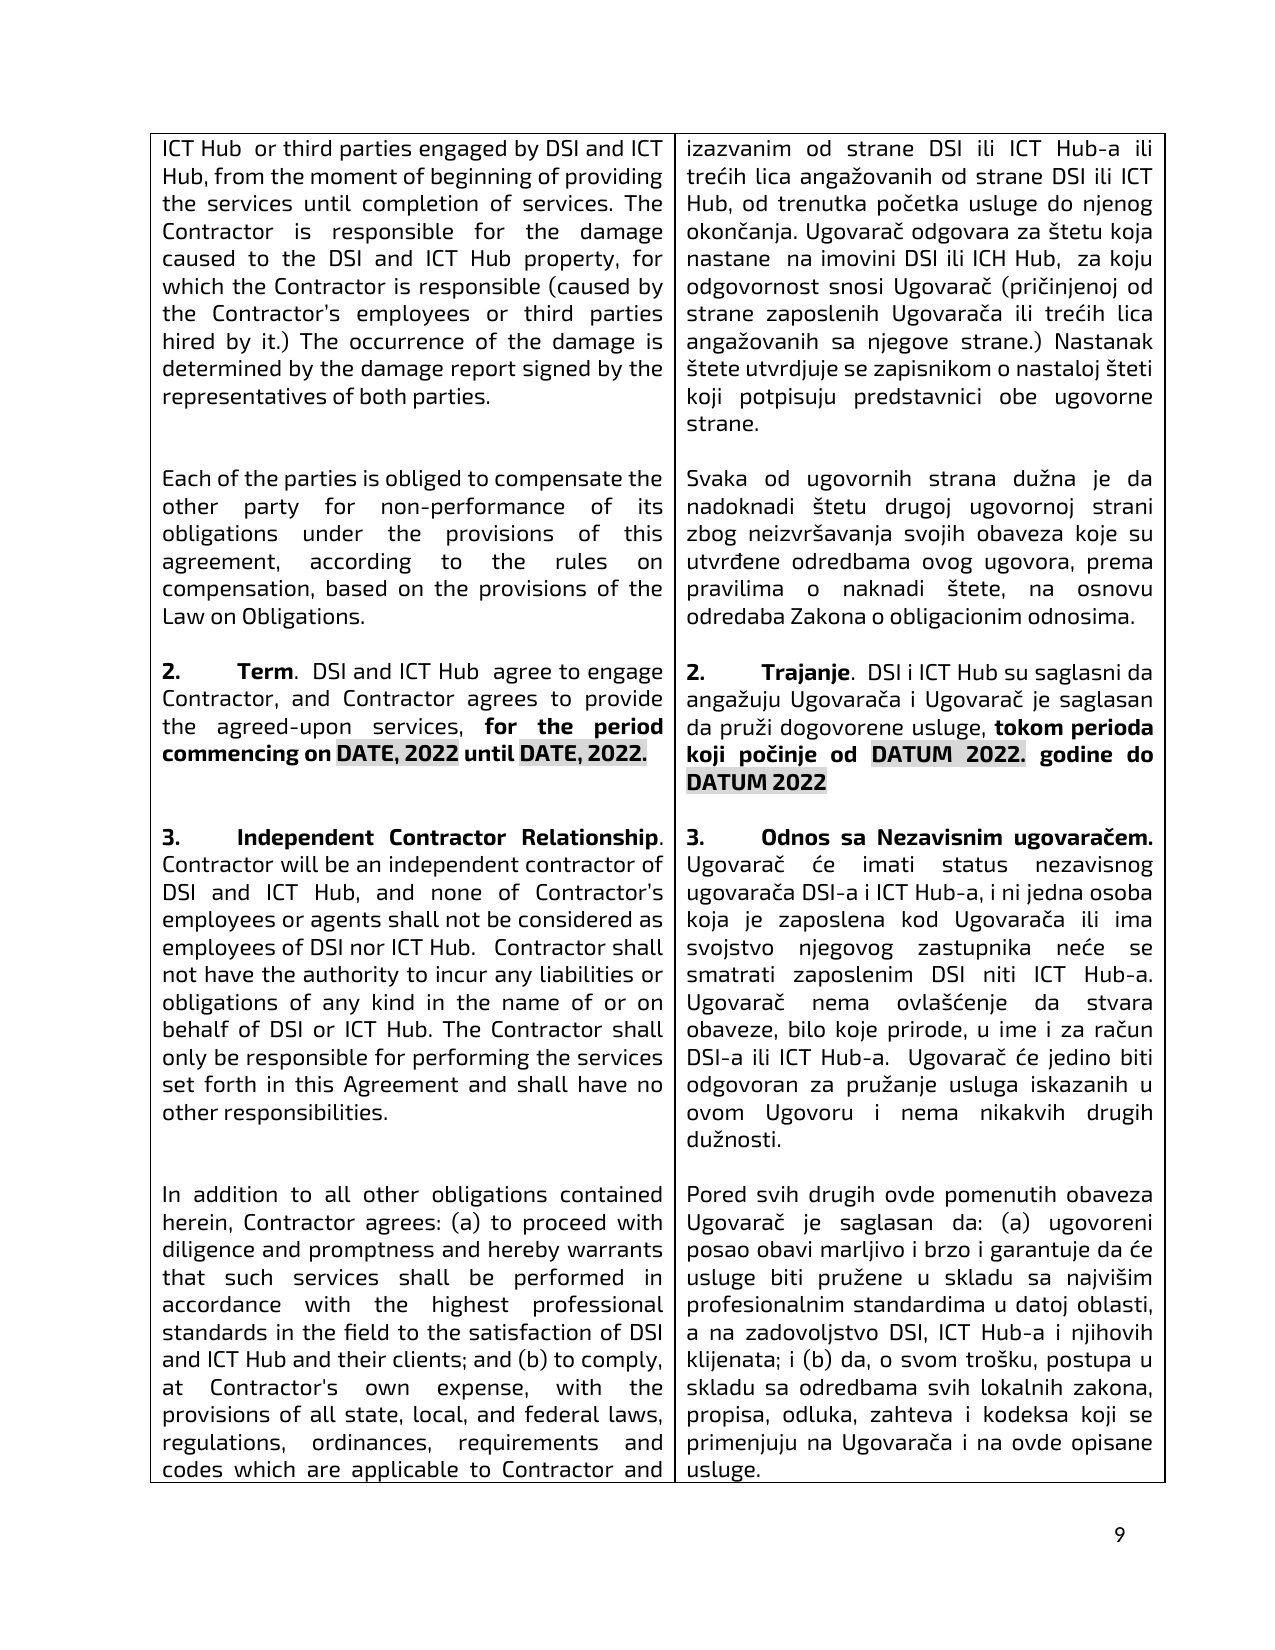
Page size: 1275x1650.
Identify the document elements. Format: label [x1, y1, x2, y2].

table_header [676, 134, 1164, 1482]
table_header [151, 134, 674, 1482]
